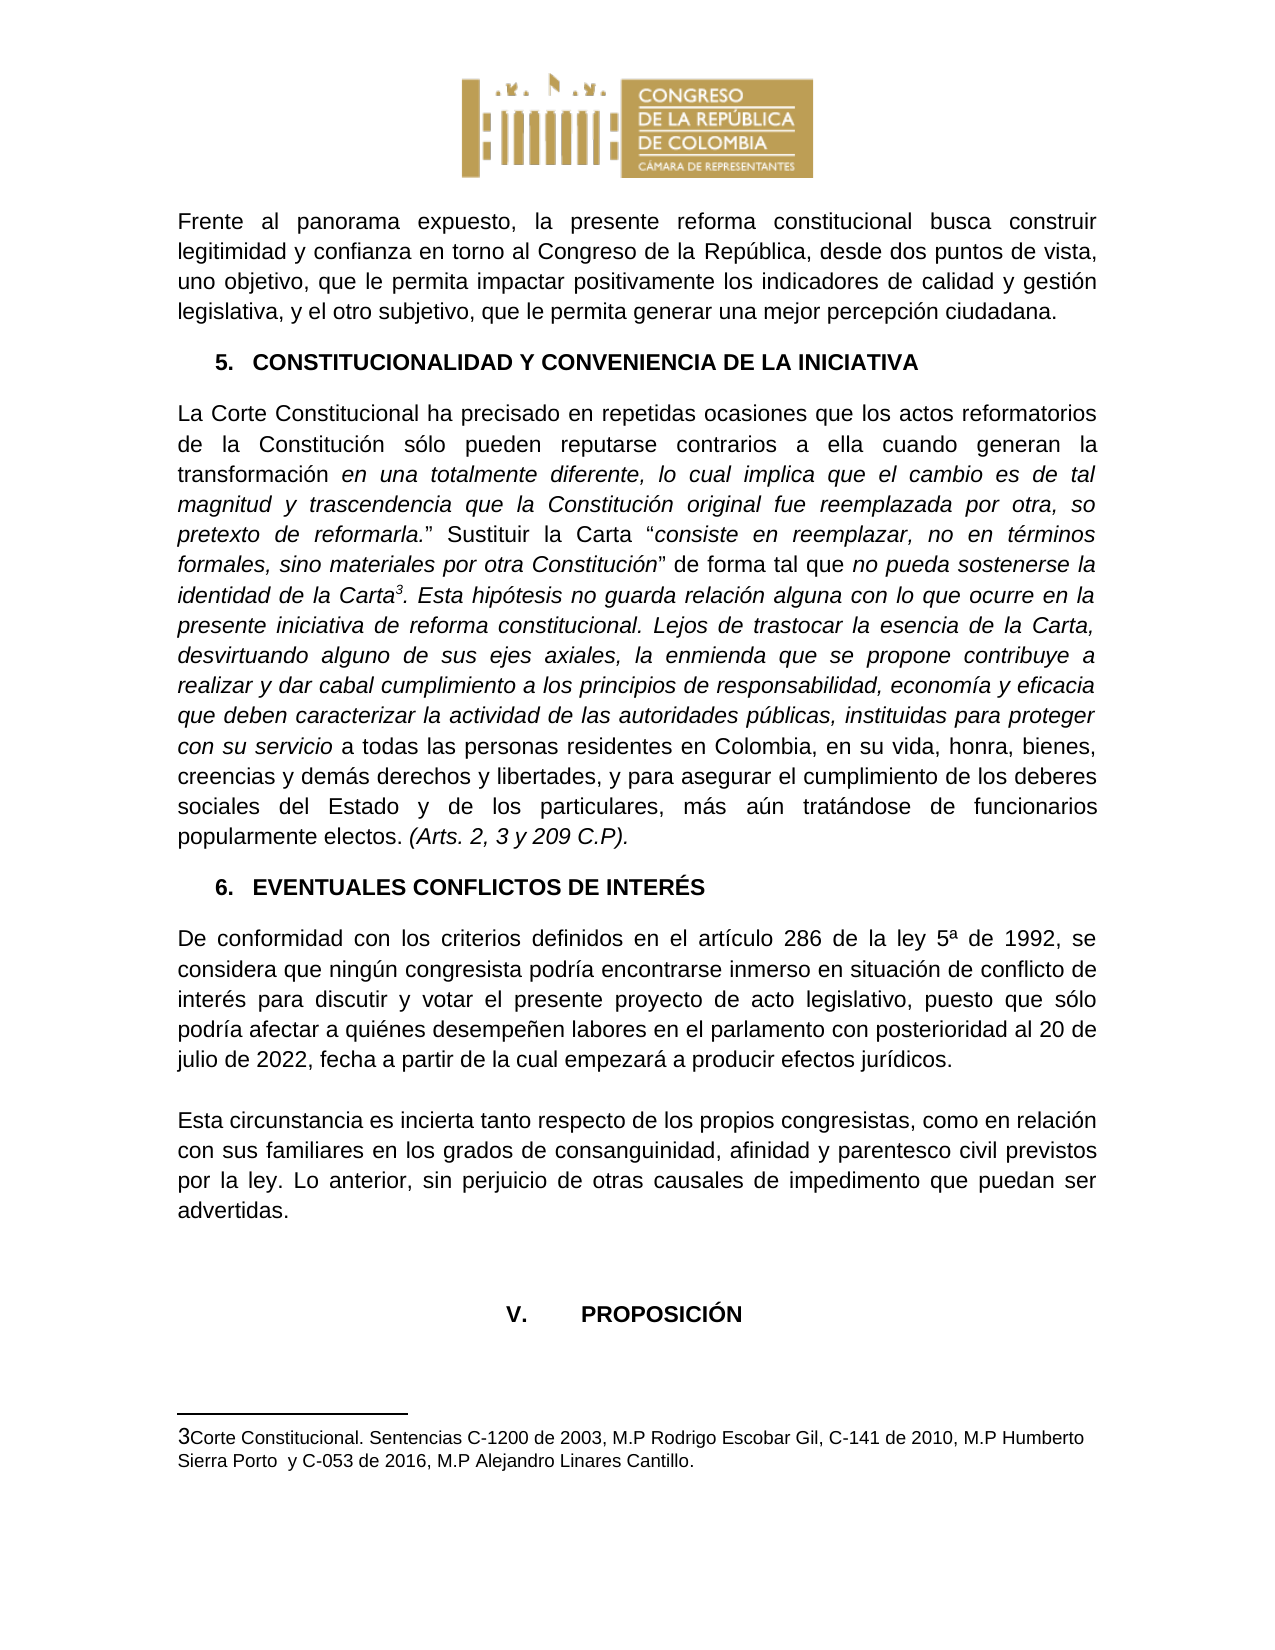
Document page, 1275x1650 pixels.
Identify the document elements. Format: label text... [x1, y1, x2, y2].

picture [461, 73, 814, 178]
text De conformidad con los criterios definidos en el artículo 286 de la ley 5ª de 1992, se considera que ningún congresista podría encontrarse inmerso en situación de conflicto de interés para discutir y votar el presente proyecto de acto legislativo, puesto que sólo podría afectar a quiénes desempeñen labores en el parlamento con posterioridad al 20 de julio de 2022, fecha a partir de la cual empezará a producir efectos jurídicos. [177, 925, 1098, 1073]
list CONSTITUCIONALIDAD Y CONVENIENCIA DE LA INICIATIVA [215, 349, 1098, 376]
text La Corte Constitucional ha precisado en repetidas ocasiones que los actos reformatorios de la Constitución sólo pueden reputarse contrarios a ella cuando generan la transformación en una totalmente diferente, lo cual implica que el cambio es de tal magnitud y trascendencia que la Constitución original fue reemplazada por otra, so pretexto de reformarla.” Sustituir la Carta “consiste en reemplazar, no en términos formales, sino materiales por otra Constitución” de forma tal que no pueda sostenerse la identidad de la Carta. Esta hipótesis no guarda relación alguna con lo que ocurre en la presente iniciativa de reforma constitucional. Lejos de trastocar la esencia de la Carta, desvirtuando alguno de sus ejes axiales, la enmienda que se propone contribuye a realizar y dar cabal cumplimiento a los principios de responsabilidad, economía y eficacia que deben caracterizar la actividad de las autoridades públicas, instituidas para proteger con su servicio a todas las personas residentes en Colombia, en su vida, honra, bienes, creencias y demás derechos y libertades, y para asegurar el cumplimiento de los deberes sociales del Estado y de los particulares, más aún tratándose de funcionarios popularmente electos. (Arts. 2, 3 y 209 C.P). [177, 400, 1098, 850]
list EVENTUALES CONFLICTOS DE INTERÉS [215, 874, 1098, 901]
text Frente al panorama expuesto, la presente reforma constitucional busca construir legitimidad y confianza en torno al Congreso de la República, desde dos puntos de vista, uno objetivo, que le permita impactar positivamente los indicadores de calidad y gestión legislativa, y el otro subjetivo, que le permita generar una mejor percepción ciudadana. [177, 208, 1098, 325]
list PROPOSICIÓN [215, 1301, 1034, 1327]
text Esta circunstancia es incierta tanto respecto de los propios congresistas, como en relación con sus familiares en los grados de consanguinidad, afinidad y parentesco civil previstos por la ley. Lo anterior, sin perjuicio de otras causales de impedimento que puedan ser advertidas. [177, 1107, 1098, 1224]
